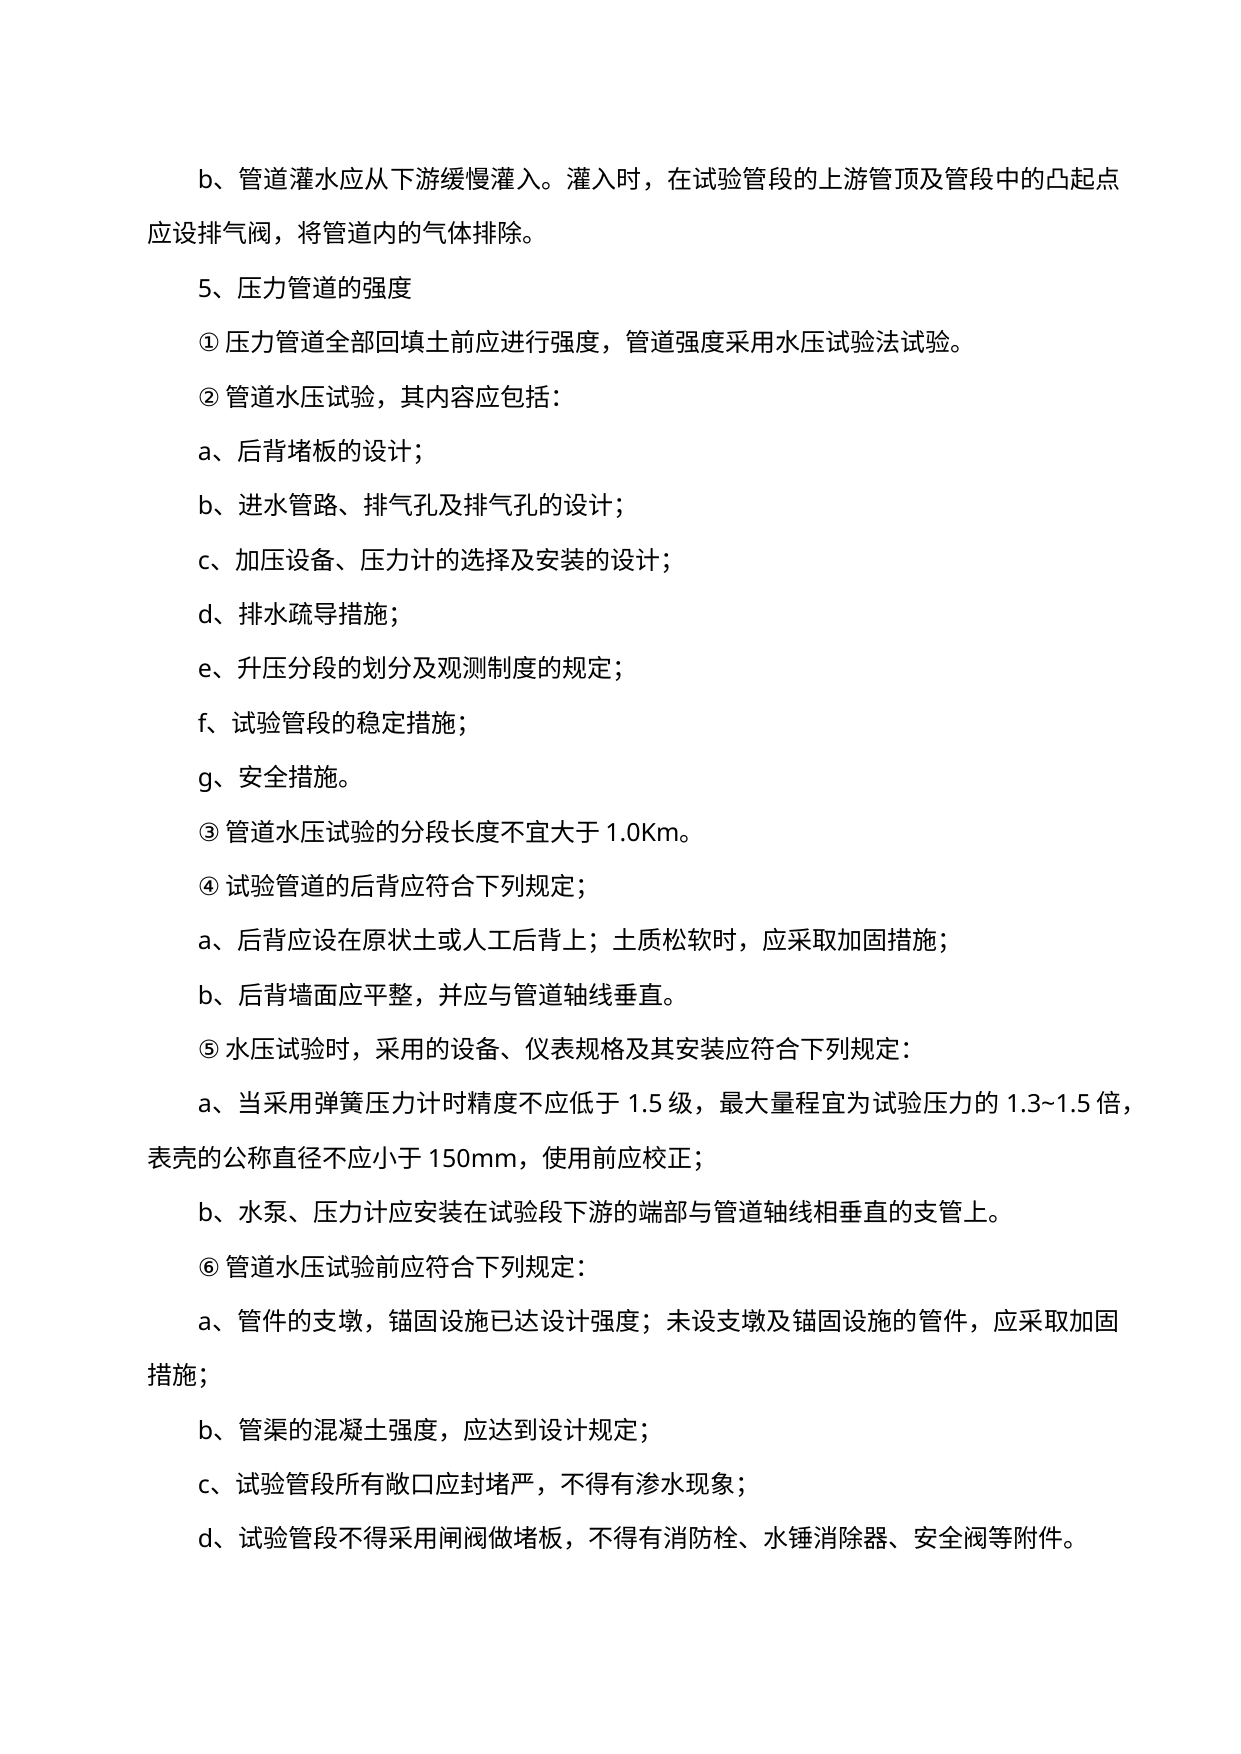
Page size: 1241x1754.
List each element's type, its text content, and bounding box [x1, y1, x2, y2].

text a、管件的支墩，锚固设施已达设计强度；未设支墩及锚固设施的管件，应采取加固措施； [148, 1301, 1122, 1392]
text b、水泵、压力计应安装在试验段下游的端部与管道轴线相垂直的支管上。 [148, 1193, 1122, 1229]
text c、加压设备、压力计的选择及安装的设计； [148, 540, 1122, 576]
text a、当采用弹簧压力计时精度不应低于1.5级，最大量程宜为试验压力的1.3~1.5倍，表壳的公称直径不应小于150mm，使用前应校正； [148, 1084, 1122, 1174]
text b、管道灌水应从下游缓慢灌入。灌入时，在试验管段的上游管顶及管段中的凸起点应设排气阀，将管道内的气体排除。 [148, 159, 1122, 250]
text ③管道水压试验的分段长度不宜大于1.0Km。 [148, 812, 1122, 848]
text a、后背应设在原状土或人工后背上；土质松软时，应采取加固措施； [148, 921, 1122, 957]
text ⑤水压试验时，采用的设备、仪表规格及其安装应符合下列规定： [148, 1029, 1122, 1066]
text g、安全措施。 [148, 758, 1122, 794]
text ①压力管道全部回填土前应进行强度，管道强度采用水压试验法试验。 [148, 323, 1122, 359]
text ④试验管道的后背应符合下列规定； [148, 866, 1122, 903]
text 5、压力管道的强度 [148, 268, 1122, 304]
text b、后背墙面应平整，并应与管道轴线垂直。 [148, 975, 1122, 1011]
text e、升压分段的划分及观测制度的规定； [148, 649, 1122, 685]
text f、试验管段的稳定措施； [148, 703, 1122, 739]
text ⑥管道水压试验前应符合下列规定： [148, 1247, 1122, 1283]
text d、试验管段不得采用闸阀做堵板，不得有消防栓、水锤消除器、安全阀等附件。 [148, 1519, 1122, 1555]
text a、后背堵板的设计； [148, 431, 1122, 468]
text c、试验管段所有敞口应封堵严，不得有渗水现象； [148, 1464, 1122, 1501]
text ②管道水压试验，其内容应包括： [148, 377, 1122, 413]
text b、进水管路、排气孔及排气孔的设计； [148, 486, 1122, 522]
text d、排水疏导措施； [148, 594, 1122, 631]
text b、管渠的混凝土强度，应达到设计规定； [148, 1410, 1122, 1446]
